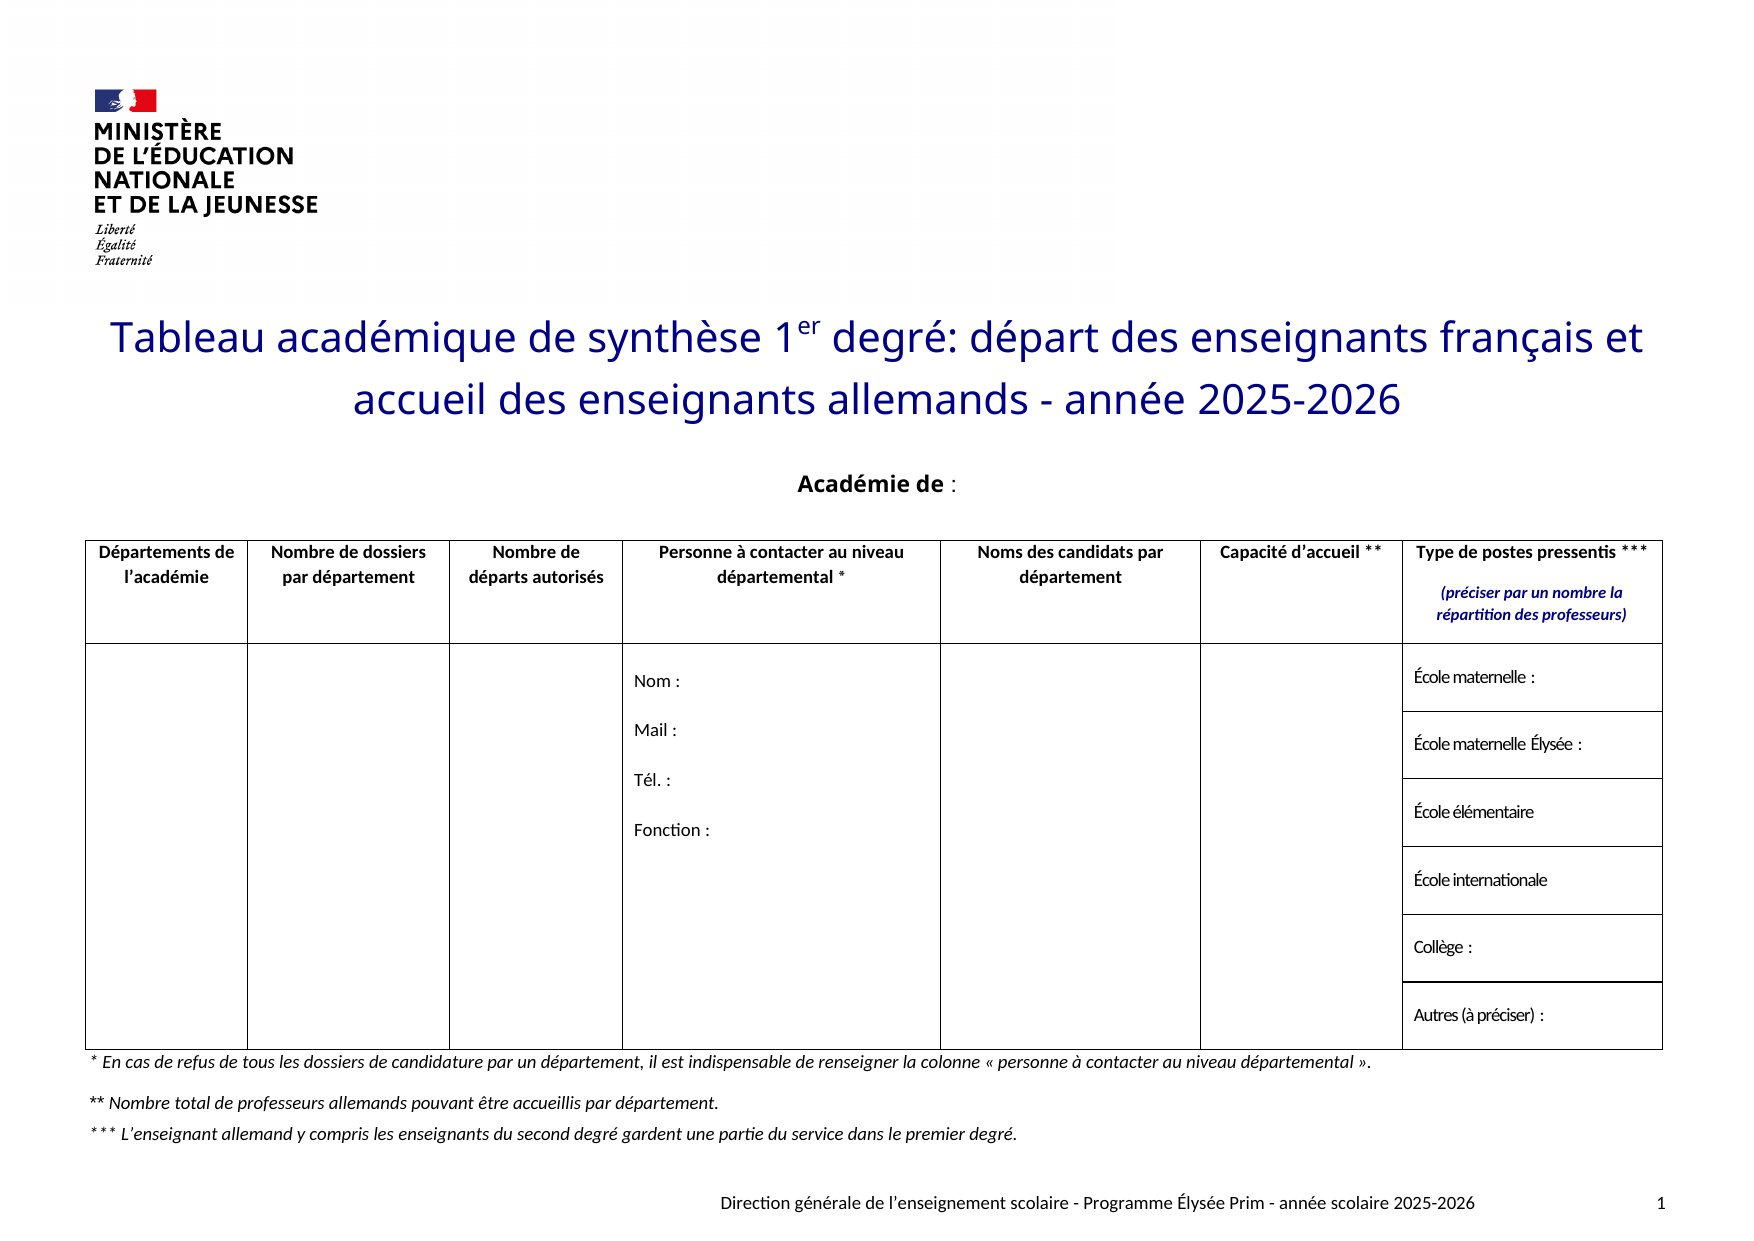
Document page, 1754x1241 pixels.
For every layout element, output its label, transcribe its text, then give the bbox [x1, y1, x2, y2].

table_cell Collège : [1403, 915, 1662, 981]
table_cell [248, 644, 449, 1049]
table_header Type de postes pressentis *** (préciser par un nombre la répartition des professeurs) [1403, 541, 1662, 643]
text ** Nombre total de professeurs allemands pouvant être accueillis par département. [89, 1092, 1665, 1114]
table_cell École maternelle Élysée : [1403, 712, 1662, 778]
table_cell Nom : Mail : Tél. : Fonction : [623, 644, 940, 1049]
text Académie de : [89, 468, 1665, 499]
text Tableau académique de synthèse 1er degré: départ des enseignants français et accueil des enseignants allemands - année 2025-2026 [89, 89, 1665, 426]
table_header Nombre de départs autorisés [450, 541, 622, 643]
table_header Nombre de dossiers par département [248, 541, 449, 643]
picture [5, 0, 1114, 304]
table_cell [1201, 644, 1402, 1049]
table_cell École élémentaire [1403, 779, 1662, 846]
table_cell [86, 644, 247, 1049]
table_header Capacité d’accueil ** [1201, 541, 1402, 643]
table_cell École maternelle : [1403, 644, 1662, 711]
table_header Personne à contacter au niveau départemental * [623, 541, 940, 643]
table_header Départements de l’académie [86, 541, 247, 643]
text *** L’enseignant allemand y compris les enseignants du second degré gardent une partie du service dans le premier degré. [89, 1122, 1665, 1145]
table_header Noms des candidats par département [941, 541, 1200, 643]
text * En cas de refus de tous les dossiers de candidature par un département, il est indispensable de renseigner la colonne « personne à contacter au niveau départemental ». [89, 1050, 1665, 1073]
table_cell École internationale [1403, 847, 1662, 914]
table_cell [941, 644, 1200, 1049]
table_cell [450, 644, 622, 1049]
table_cell Autres (à préciser) : [1403, 983, 1662, 1049]
